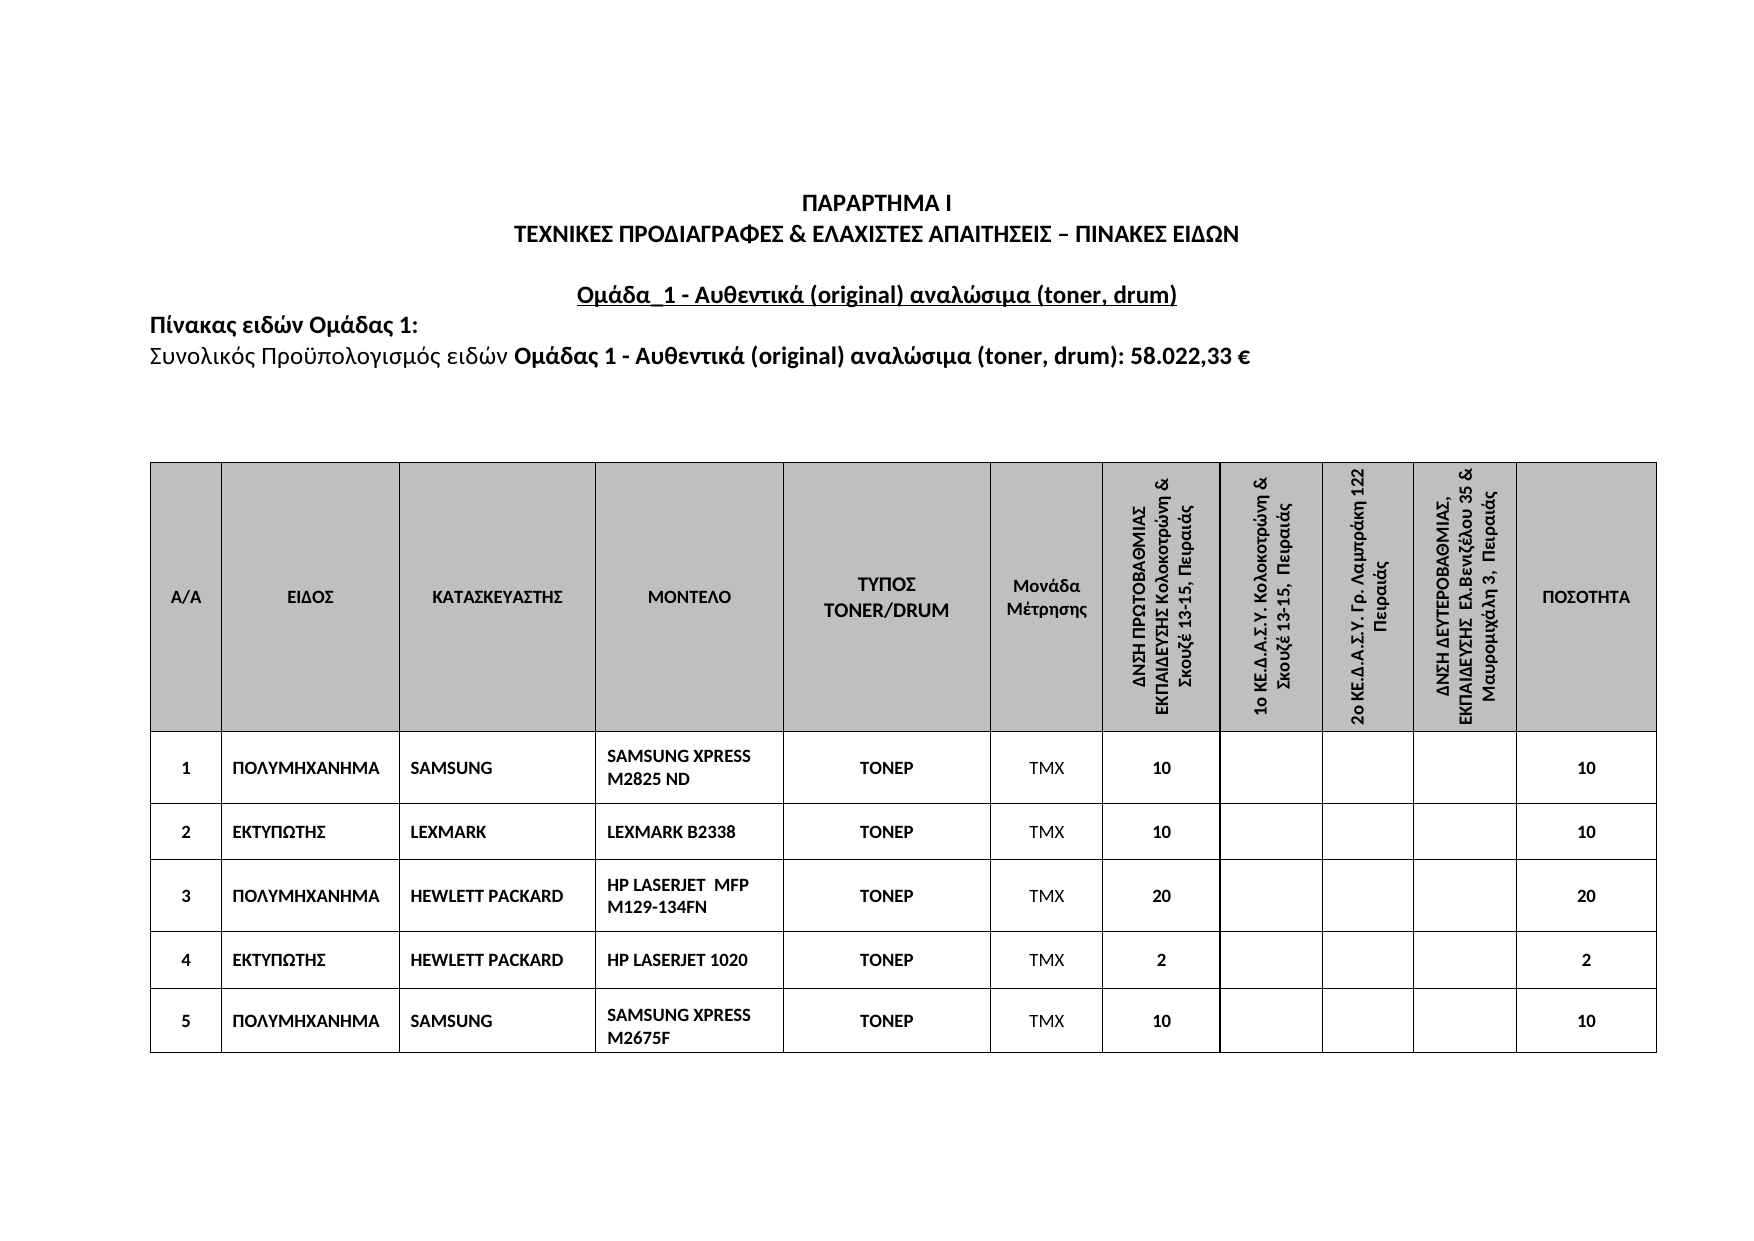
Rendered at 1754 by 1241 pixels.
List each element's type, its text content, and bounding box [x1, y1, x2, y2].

table_cell [1323, 932, 1413, 987]
table_cell ΤΟΝΕΡ [784, 932, 990, 987]
table_cell SAMSUNG [400, 732, 595, 803]
table_cell [1323, 732, 1413, 803]
table_cell [1414, 932, 1516, 987]
table_cell HP LASERJET MFP M129-134FN [596, 860, 783, 931]
table_cell ΤΟΝΕΡ [784, 989, 990, 1052]
table_cell SAMSUNG XPRESS M2825 ND [596, 732, 783, 803]
table_cell SAMSUNG [400, 989, 595, 1052]
table_header ΤΥΠΟΣ TONER/DRUM [784, 463, 990, 731]
table_cell 10 [1103, 804, 1219, 859]
text ΠΑΡΑΡΤΗΜΑ Ι [150, 187, 1604, 218]
table_cell [1221, 932, 1322, 987]
text Ομάδα_1 - Αυθεντικά (original) αναλώσιμα (toner, drum) [150, 279, 1604, 309]
table_cell [1323, 989, 1413, 1052]
table_cell LEXMARK B2338 [596, 804, 783, 859]
table_cell 10 [1517, 989, 1656, 1052]
text ΤΕΧΝΙΚΕΣ ΠΡΟΔΙΑΓΡΑΦΕΣ & ΕΛΑΧΙΣΤΕΣ ΑΠΑΙΤΗΣΕΙΣ – ΠΙΝΑΚΕΣ ΕΙΔΩΝ [150, 218, 1604, 248]
table_cell ΤΜΧ [991, 932, 1102, 987]
table_cell ΤΟΝΕΡ [784, 804, 990, 859]
table_cell [1414, 804, 1516, 859]
table_header ΜΟΝΤΕΛΟ [596, 463, 783, 731]
table_cell HP LASERJET 1020 [596, 932, 783, 987]
table_header Α/Α [151, 463, 221, 731]
table_header ΔΝΣΗ ΔΕΥΤΕΡΟΒΑΘΜΙΑΣ, ΕΚΠΑΙΔΕΥΣΗΣ Ελ.Βενιζέλου 35 & Μαυρομιχάλη 3, Πειραιάς [1414, 463, 1516, 731]
table_cell ΤΜΧ [991, 989, 1102, 1052]
table_cell [1414, 989, 1516, 1052]
table_header ΔΝΣΗ ΠΡΩΤΟΒΑΘΜΙΑΣ ΕΚΠΑΙΔΕΥΣΗΣ Κολοκοτρώνη & Σκουζέ 13-15, Πειραιάς [1103, 463, 1219, 731]
table_cell ΠΟΛΥΜΗΧΑΝΗΜΑ [222, 989, 399, 1052]
table_cell 5 [151, 989, 221, 1052]
table_cell HEWLETT PACKARD [400, 860, 595, 931]
table_cell 10 [1517, 732, 1656, 803]
table_cell 2 [1517, 932, 1656, 987]
table_cell HEWLETT PACKARD [400, 932, 595, 987]
table_cell [1323, 860, 1413, 931]
table_cell ΤΜΧ [991, 860, 1102, 931]
table_header ΠΟΣΟΤΗΤΑ [1517, 463, 1656, 731]
table_cell 3 [151, 860, 221, 931]
table_header 2ο ΚΕ.Δ.Α.Σ.Υ. Γρ. Λαμπράκη 122 Πειραιάς [1323, 463, 1413, 731]
table_cell ΕΚΤΥΠΩΤΗΣ [222, 932, 399, 987]
table_cell 10 [1517, 804, 1656, 859]
table_cell 20 [1517, 860, 1656, 931]
table_cell [1221, 989, 1322, 1052]
table_cell [1323, 804, 1413, 859]
table_cell [1221, 804, 1322, 859]
table_cell [1414, 732, 1516, 803]
table_cell ΤΟΝΕΡ [784, 732, 990, 803]
table_cell LEXMARK [400, 804, 595, 859]
table_cell ΕΚΤΥΠΩΤΗΣ [222, 804, 399, 859]
table_cell ΤΜΧ [991, 804, 1102, 859]
table_cell ΠΟΛΥΜΗΧΑΝΗΜΑ [222, 860, 399, 931]
table_cell 1 [151, 732, 221, 803]
table_cell ΤΟΝΕΡ [784, 860, 990, 931]
table_cell [1221, 732, 1322, 803]
table_header ΕΙΔΟΣ [222, 463, 399, 731]
text Συνολικός Προϋπολογισμός ειδών Ομάδας 1 - Αυθεντικά (original) αναλώσιμα (toner, drum): 58.022,33 € [150, 340, 1604, 370]
table_cell ΠΟΛΥΜΗΧΑΝΗΜΑ [222, 732, 399, 803]
table_cell 4 [151, 932, 221, 987]
table_cell [1221, 860, 1322, 931]
table_cell [1414, 860, 1516, 931]
table_header ΚΑΤΑΣΚΕΥΑΣΤΗΣ [400, 463, 595, 731]
table_cell SAMSUNG XPRESS M2675F [596, 989, 783, 1052]
table_cell ΤΜΧ [991, 732, 1102, 803]
table_cell 20 [1103, 860, 1219, 931]
text Πίνακας ειδών Ομάδας 1: [150, 309, 1604, 340]
table_header Μονάδα Μέτρησης [991, 463, 1102, 731]
table_header 1ο ΚΕ.Δ.Α.Σ.Υ. Κολοκοτρώνη & Σκουζέ 13-15, Πειραιάς [1221, 463, 1322, 731]
table_cell 2 [151, 804, 221, 859]
table_cell 2 [1103, 932, 1219, 987]
table_cell 10 [1103, 989, 1219, 1052]
table_cell 10 [1103, 732, 1219, 803]
